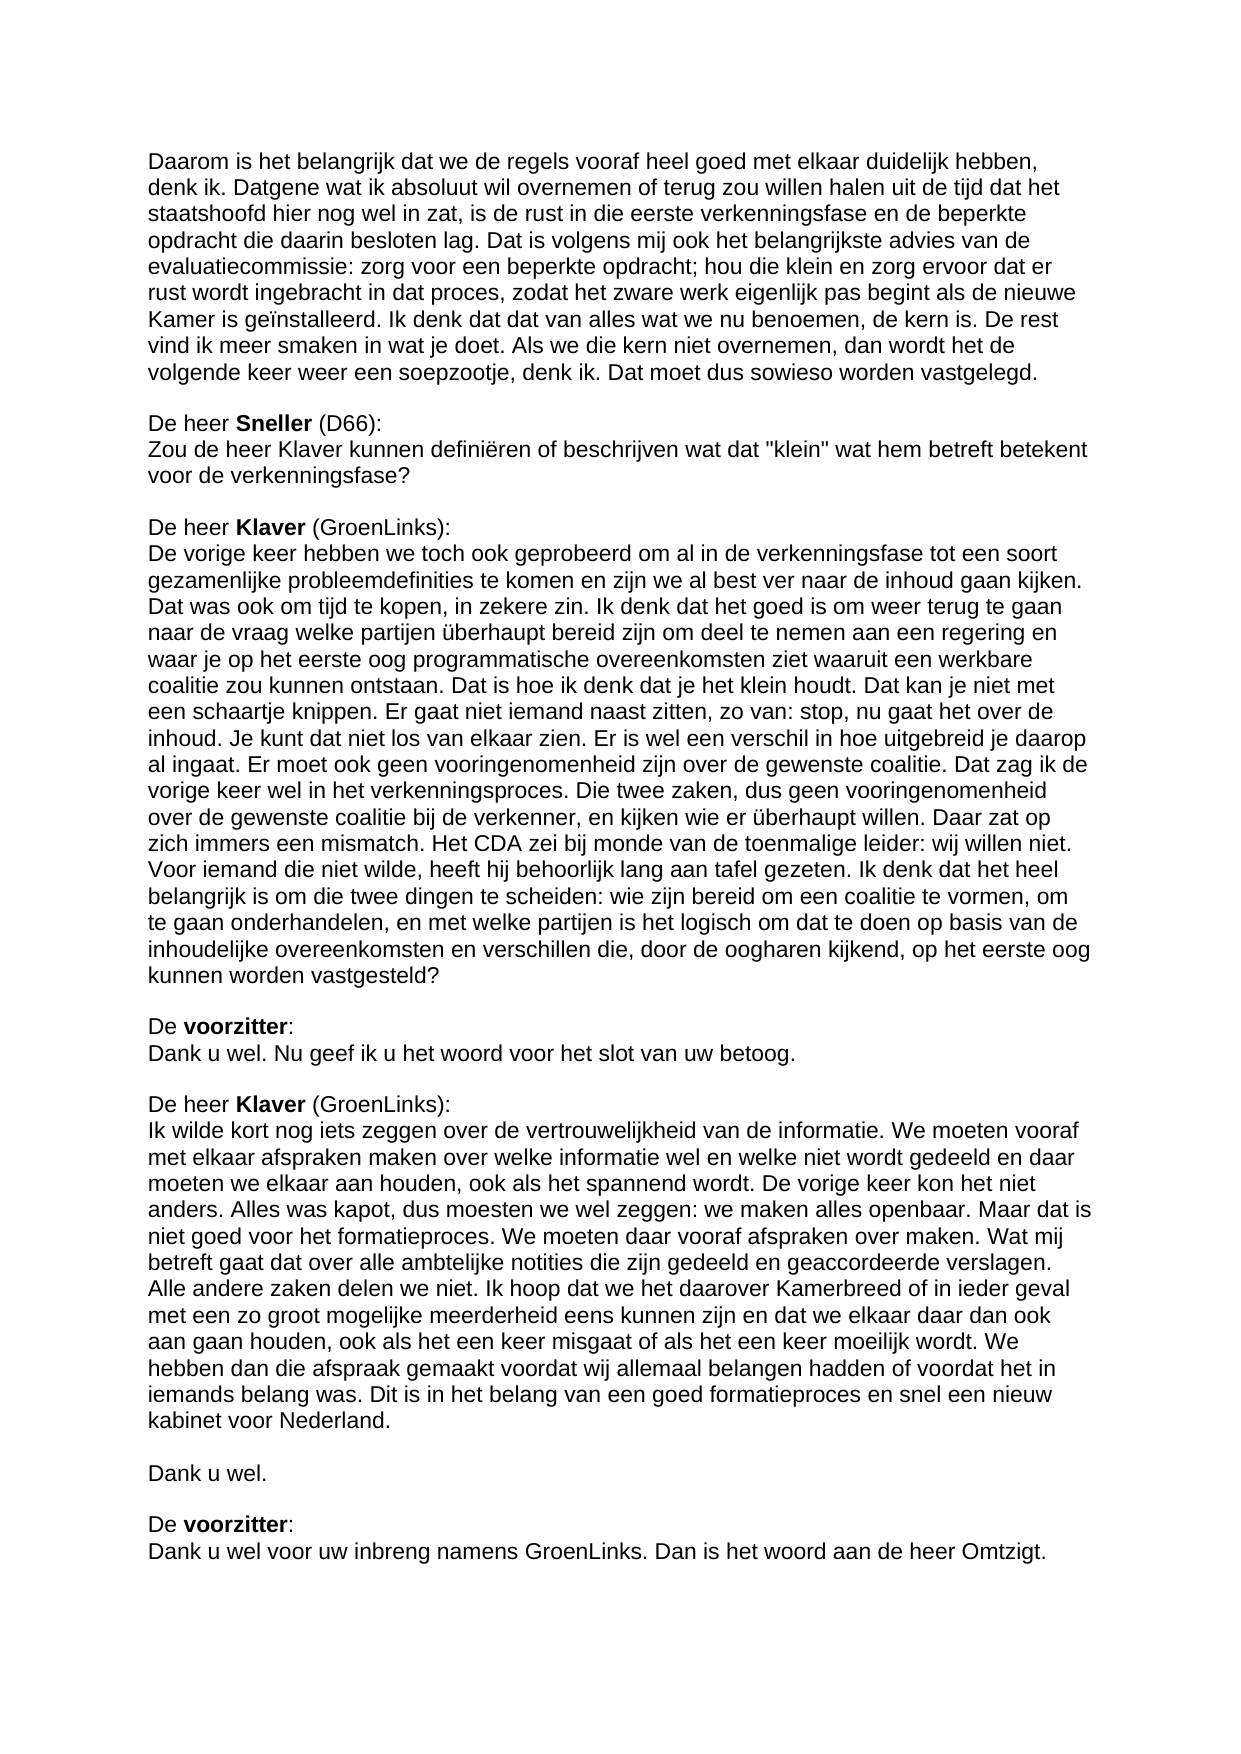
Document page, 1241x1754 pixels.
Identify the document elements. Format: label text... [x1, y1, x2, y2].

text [148, 148, 1093, 385]
text De voorzitter: Dank u wel voor uw inbreng namens GroenLinks. Dan is het woord aan de heer Omtzigt. [148, 1511, 1093, 1564]
text De heer Klaver (GroenLinks): Ik wilde kort nog iets zeggen over de vertrouwelijkheid van de informatie. We moeten vooraf met elkaar afspraken maken over welke informatie wel en welke niet wordt gedeeld en daar moeten we elkaar aan houden, ook als het spannend wordt. De vorige keer kon het niet anders. Alles was kapot, dus moesten we wel zeggen: we maken alles openbaar. Maar dat is niet goed voor het formatieproces. We moeten daar vooraf afspraken over maken. Wat mij betreft gaat dat over alle ambtelijke notities die zijn gedeeld en geaccordeerde verslagen. Alle andere zaken delen we niet. Ik hoop dat we het daarover Kamerbreed of in ieder geval met een zo groot mogelijke meerderheid eens kunnen zijn en dat we elkaar daar dan ook aan gaan houden, ook als het een keer misgaat of als het een keer moeilijk wordt. We hebben dan die afspraak gemaakt voordat wij allemaal belangen hadden of voordat het in iemands belang was. Dit is in het belang van een goed formatieproces en snel een nieuw kabinet voor Nederland. Dank u wel. [148, 1091, 1093, 1486]
text De heer Klaver (GroenLinks): De vorige keer hebben we toch ook geprobeerd om al in de verkenningsfase tot een soort gezamenlijke probleemdefinities te komen en zijn we al best ver naar de inhoud gaan kijken. Dat was ook om tijd te kopen, in zekere zin. Ik denk dat het goed is om weer terug te gaan naar de vraag welke partijen überhaupt bereid zijn om deel te nemen aan een regering en waar je op het eerste oog programmatische overeenkomsten ziet waaruit een werkbare coalitie zou kunnen ontstaan. Dat is hoe ik denk dat je het klein houdt. Dat kan je niet met een schaartje knippen. Er gaat niet iemand naast zitten, zo van: stop, nu gaat het over de inhoud. Je kunt dat niet los van elkaar zien. Er is wel een verschil in hoe uitgebreid je daarop al ingaat. Er moet ook geen vooringenomenheid zijn over de gewenste coalitie. Dat zag ik de vorige keer wel in het verkenningsproces. Die twee zaken, dus geen vooringenomenheid over de gewenste coalitie bij de verkenner, en kijken wie er überhaupt willen. Daar zat op zich immers een mismatch. Het CDA zei bij monde van de toenmalige leider: wij willen niet. Voor iemand die niet wilde, heeft hij behoorlijk lang aan tafel gezeten. Ik denk dat het heel belangrijk is om die twee dingen te scheiden: wie zijn bereid om een coalitie te vormen, om te gaan onderhandelen, en met welke partijen is het logisch om dat te doen op basis van de inhoudelijke overeenkomsten en verschillen die, door de oogharen kijkend, op het eerste oog kunnen worden vastgesteld? [148, 514, 1093, 988]
text De heer Sneller (D66): Zou de heer Klaver kunnen definiëren of beschrijven wat dat "klein" wat hem betreft betekent voor de verkenningsfase? [148, 410, 1093, 489]
text De voorzitter: Dank u wel. Nu geef ik u het woord voor het slot van uw betoog. [148, 1013, 1093, 1066]
